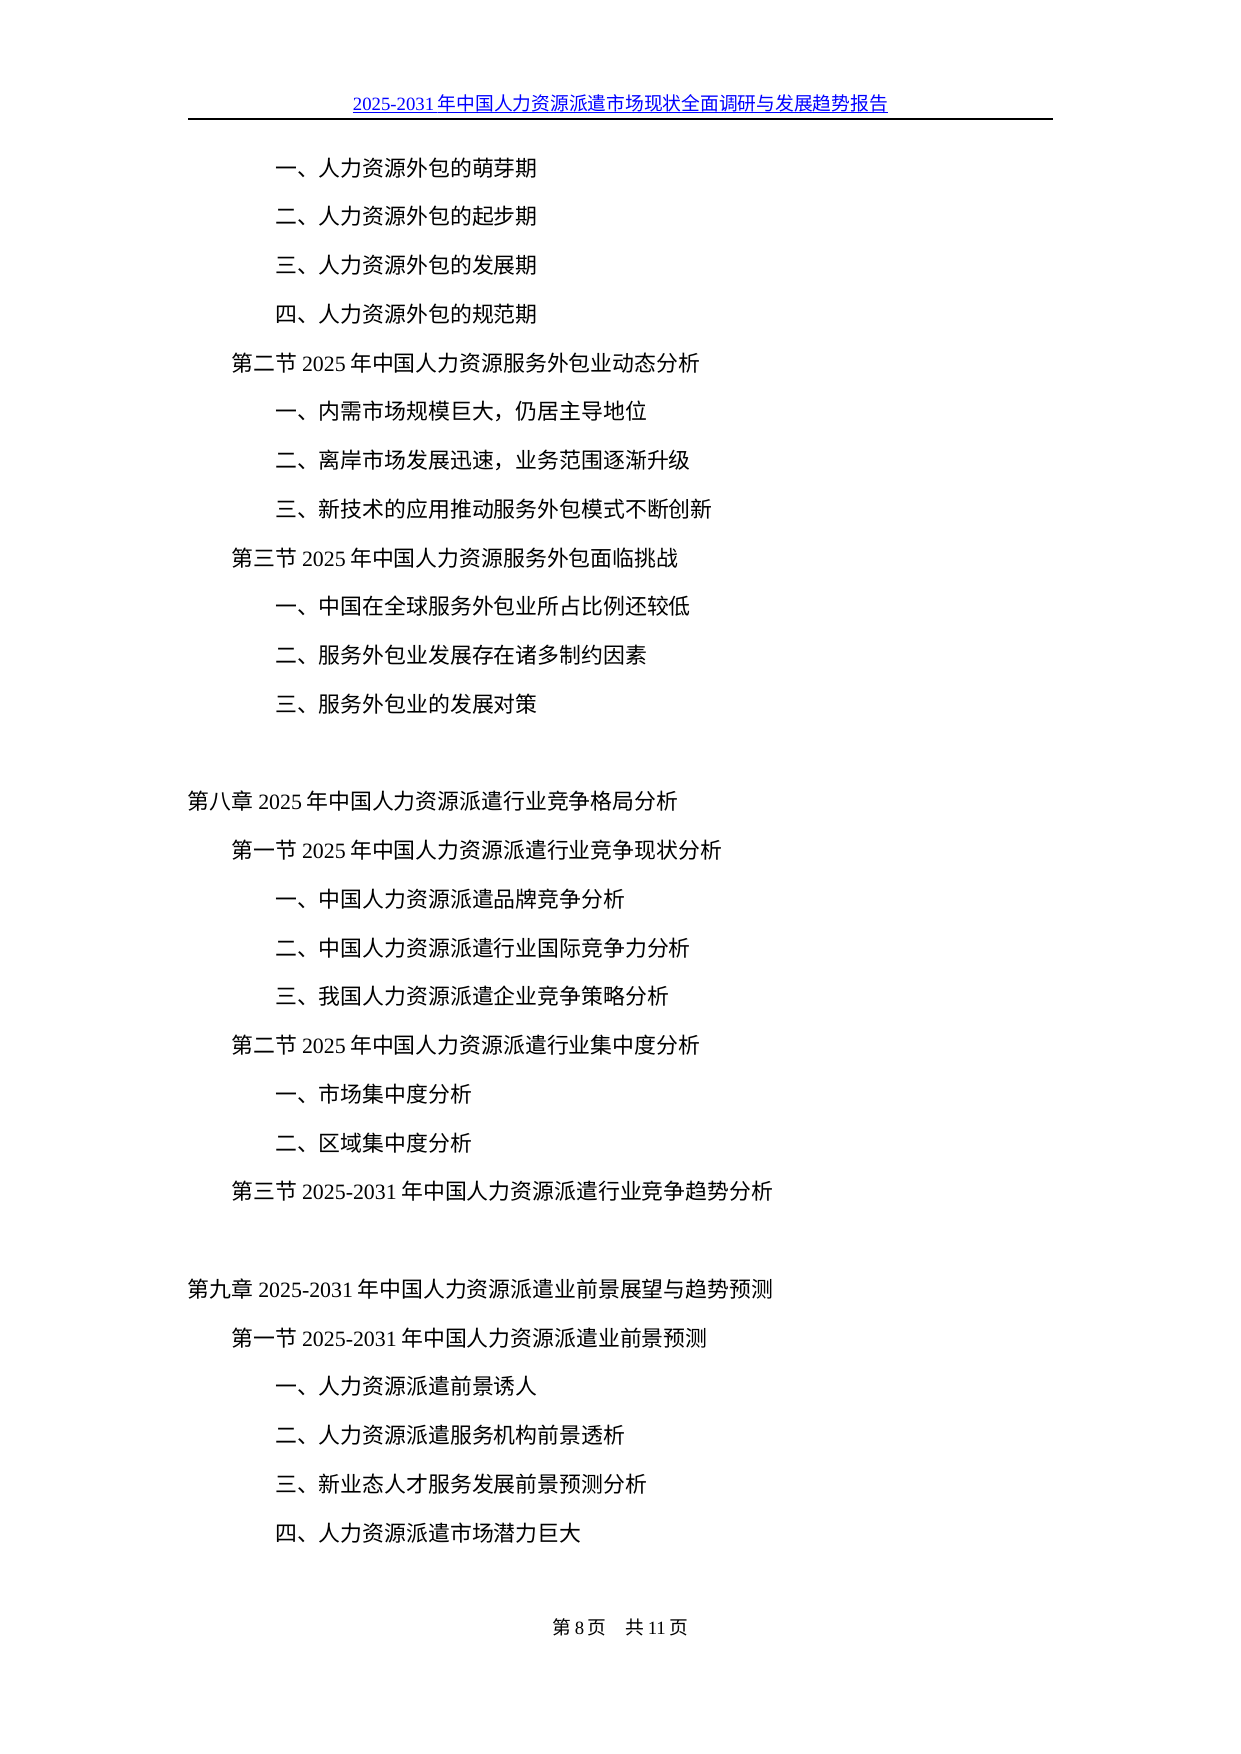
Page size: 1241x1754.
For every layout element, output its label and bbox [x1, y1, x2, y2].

text [187, 150, 1053, 1548]
